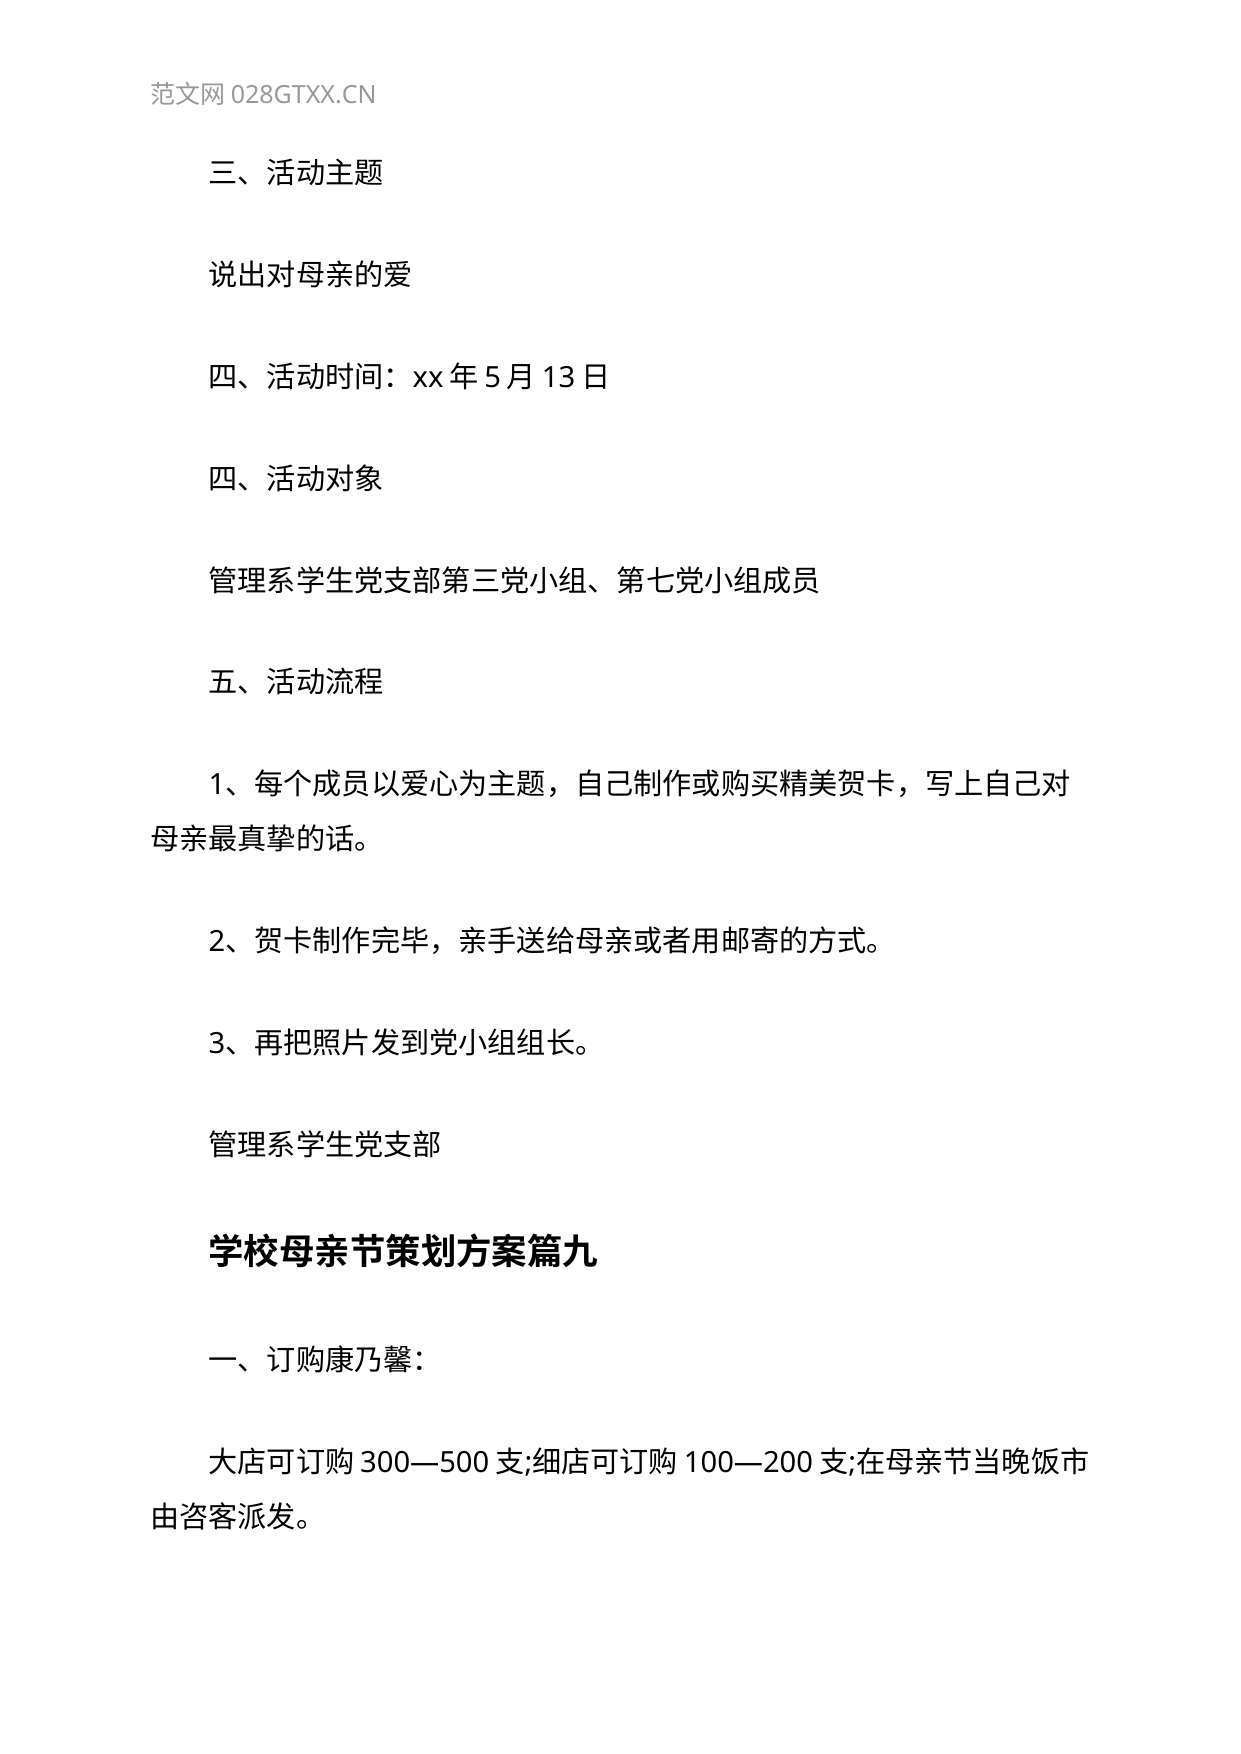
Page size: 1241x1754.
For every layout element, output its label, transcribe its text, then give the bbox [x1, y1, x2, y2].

text 三、活动主题 [150, 150, 1090, 192]
text 3、再把照片发到党小组组长。 [150, 1019, 1090, 1062]
text 四、活动时间：xx年5月13日 [150, 353, 1090, 396]
text 五、活动流程 [150, 659, 1090, 701]
text 四、活动对象 [150, 456, 1090, 498]
text 管理系学生党支部 [150, 1122, 1090, 1164]
text 1、每个成员以爱心为主题，自己制作或购买精美贺卡，写上自己对母亲最真挚的话。 [150, 761, 1090, 858]
text 说出对母亲的爱 [150, 252, 1090, 294]
text 管理系学生党支部第三党小组、第七党小组成员 [150, 557, 1090, 599]
text 一、订购康乃馨： [150, 1337, 1090, 1379]
text 2、贺卡制作完毕，亲手送给母亲或者用邮寄的方式。 [150, 918, 1090, 960]
text 学校母亲节策划方案篇九 [150, 1223, 1090, 1274]
text 大店可订购300—500支;细店可订购100—200支;在母亲节当晚饭市由咨客派发。 [150, 1438, 1090, 1536]
